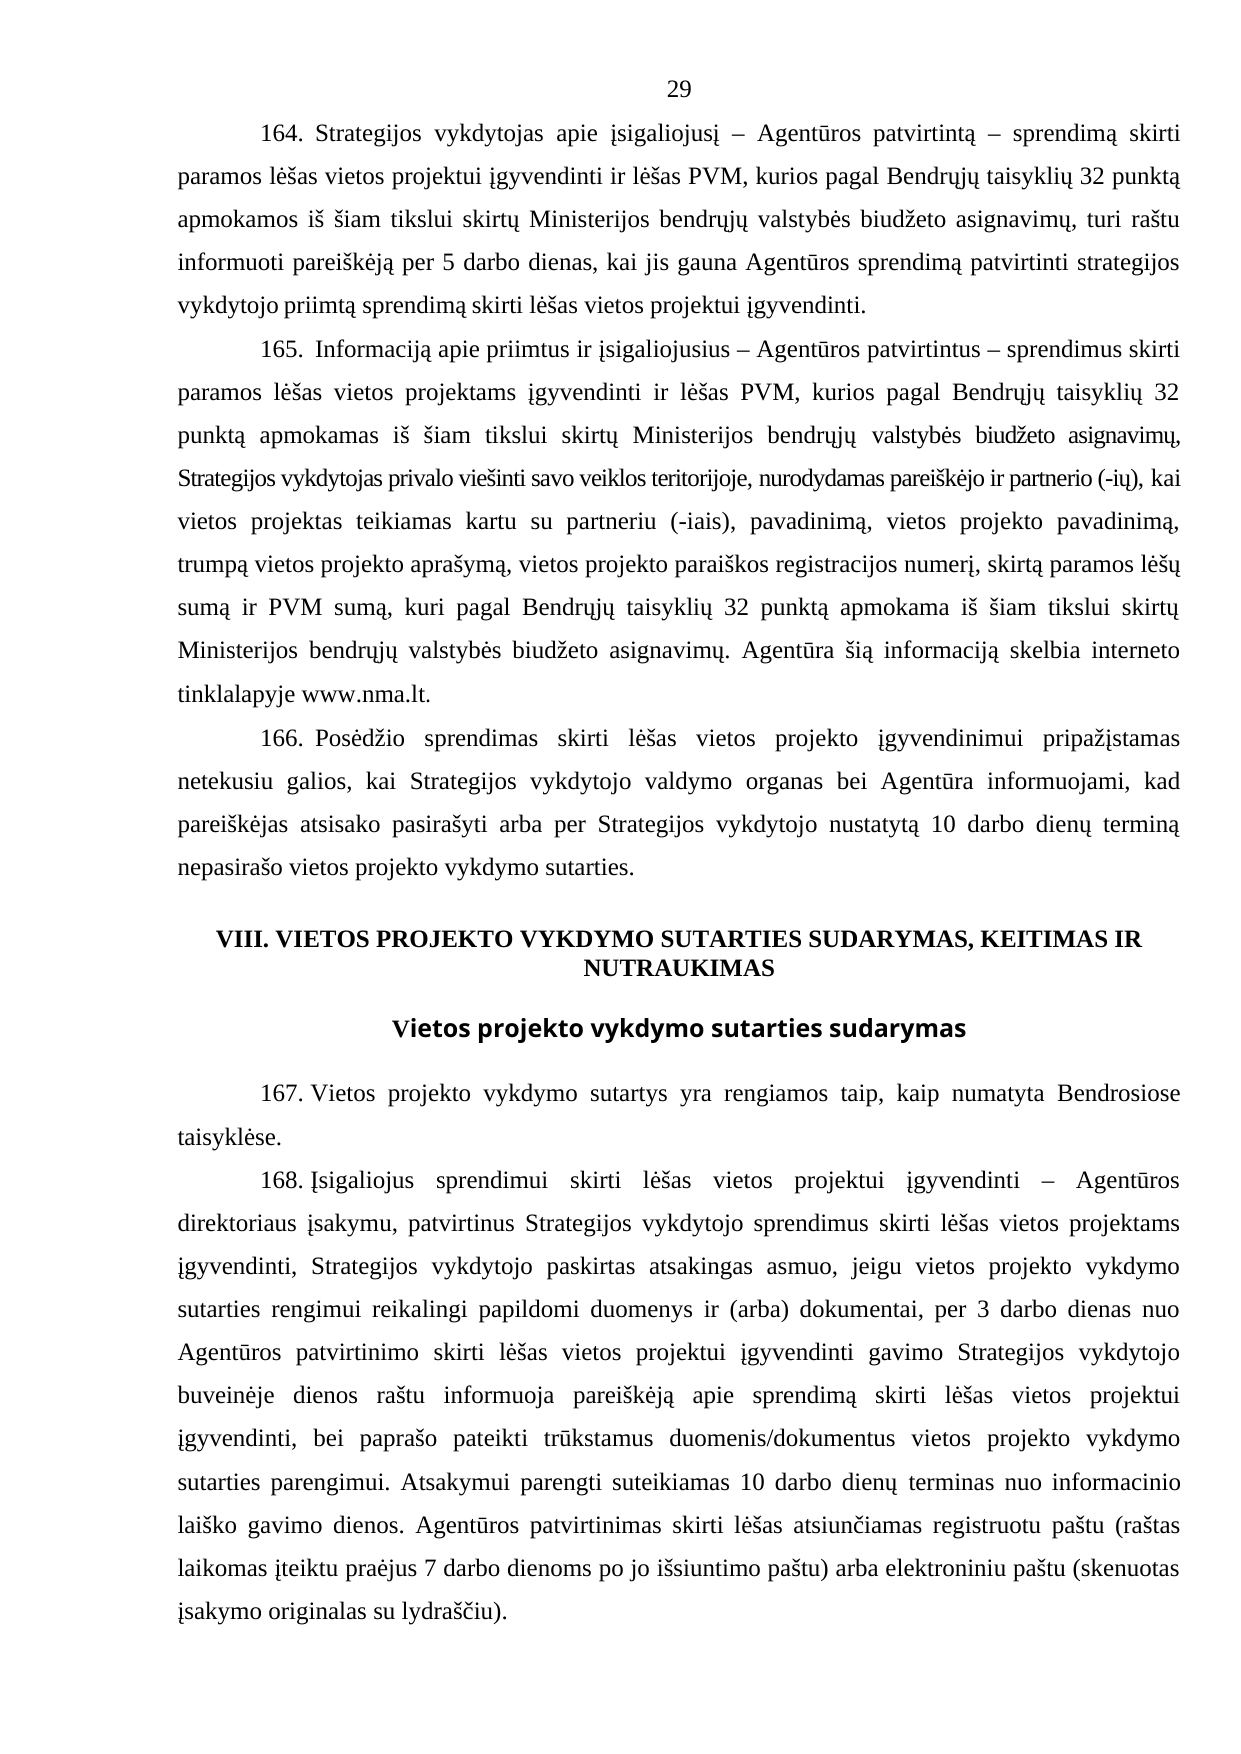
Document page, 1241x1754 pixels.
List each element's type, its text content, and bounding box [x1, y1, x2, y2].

text 165. Informaciją apie priimtus ir įsigaliojusius – Agentūros patvirtintus – sprendimus skirti paramos lėšas vietos projektams įgyvendinti ir lėšas PVM, kurios pagal Bendrųjų taisyklių 32 punktą apmokamas iš šiam tikslui skirtų Ministerijos bendrųjų valstybės biudžeto asignavimų, Strategijos vykdytojas privalo viešinti savo veiklos teritorijoje, nurodydamas pareiškėjo ir partnerio (-ių), kai vietos projektas teikiamas kartu su partneriu (-iais), pavadinimą, vietos projekto pavadinimą, trumpą vietos projekto aprašymą, vietos projekto paraiškos registracijos numerį, skirtą paramos lėšų sumą ir PVM sumą, kuri pagal Bendrųjų taisyklių 32 punktą apmokama iš šiam tikslui skirtų Ministerijos bendrųjų valstybės biudžeto asignavimų. Agentūra šią informaciją skelbia interneto tinklalapyje www.nma.lt. [177, 334, 1181, 708]
text 168. Įsigaliojus sprendimui skirti lėšas vietos projektui įgyvendinti – Agentūros direktoriaus įsakymu, patvirtinus Strategijos vykdytojo sprendimus skirti lėšas vietos projektams įgyvendinti, Strategijos vykdytojo paskirtas atsakingas asmuo, jeigu vietos projekto vykdymo sutarties rengimui reikalingi papildomi duomenys ir (arba) dokumentai, per 3 darbo dienas nuo Agentūros patvirtinimo skirti lėšas vietos projektui įgyvendinti gavimo Strategijos vykdytojo buveinėje dienos raštu informuoja pareiškėją apie sprendimą skirti lėšas vietos projektui įgyvendinti, bei paprašo pateikti trūkstamus duomenis/dokumentus vietos projekto vykdymo sutarties parengimui. Atsakymui parengti suteikiamas 10 darbo dienų terminas nuo informacinio laiško gavimo dienos. Agentūros patvirtinimas skirti lėšas atsiunčiamas registruotu paštu (raštas laikomas įteiktu praėjus 7 darbo dienoms po jo išsiuntimo paštu) arba elektroniniu paštu (skenuotas įsakymo originalas su lydraščiu). [177, 1165, 1181, 1625]
text 166. Posėdžio sprendimas skirti lėšas vietos projekto įgyvendinimui pripažįstamas netekusiu galios, kai Strategijos vykdytojo valdymo organas bei Agentūra informuojami, kad pareiškėjas atsisako pasirašyti arba per Strategijos vykdytojo nustatytą 10 darbo dienų terminą nepasirašo vietos projekto vykdymo sutarties. [177, 723, 1181, 881]
text 164. Strategijos vykdytojas apie įsigaliojusį – Agentūros patvirtintą – sprendimą skirti paramos lėšas vietos projektui įgyvendinti ir lėšas PVM, kurios pagal Bendrųjų taisyklių 32 punktą apmokamos iš šiam tikslui skirtų Ministerijos bendrųjų valstybės biudžeto asignavimų, turi raštu informuoti pareiškėją per 5 darbo dienas, kai jis gauna Agentūros sprendimą patvirtinti strategijos vykdytojo priimtą sprendimą skirti lėšas vietos projektui įgyvendinti. [177, 118, 1181, 319]
text VIII. Vietos projekto VYKDYmo sutarties sudarymas, keitimas ir nutraukimas [177, 924, 1181, 982]
text 167. Vietos projekto vykdymo sutartys yra rengiamos taip, kaip numatyta Bendrosiose taisyklėse. [177, 1078, 1181, 1150]
text Vietos projekto vykdymo sutarties sudarymas [177, 1010, 1181, 1044]
